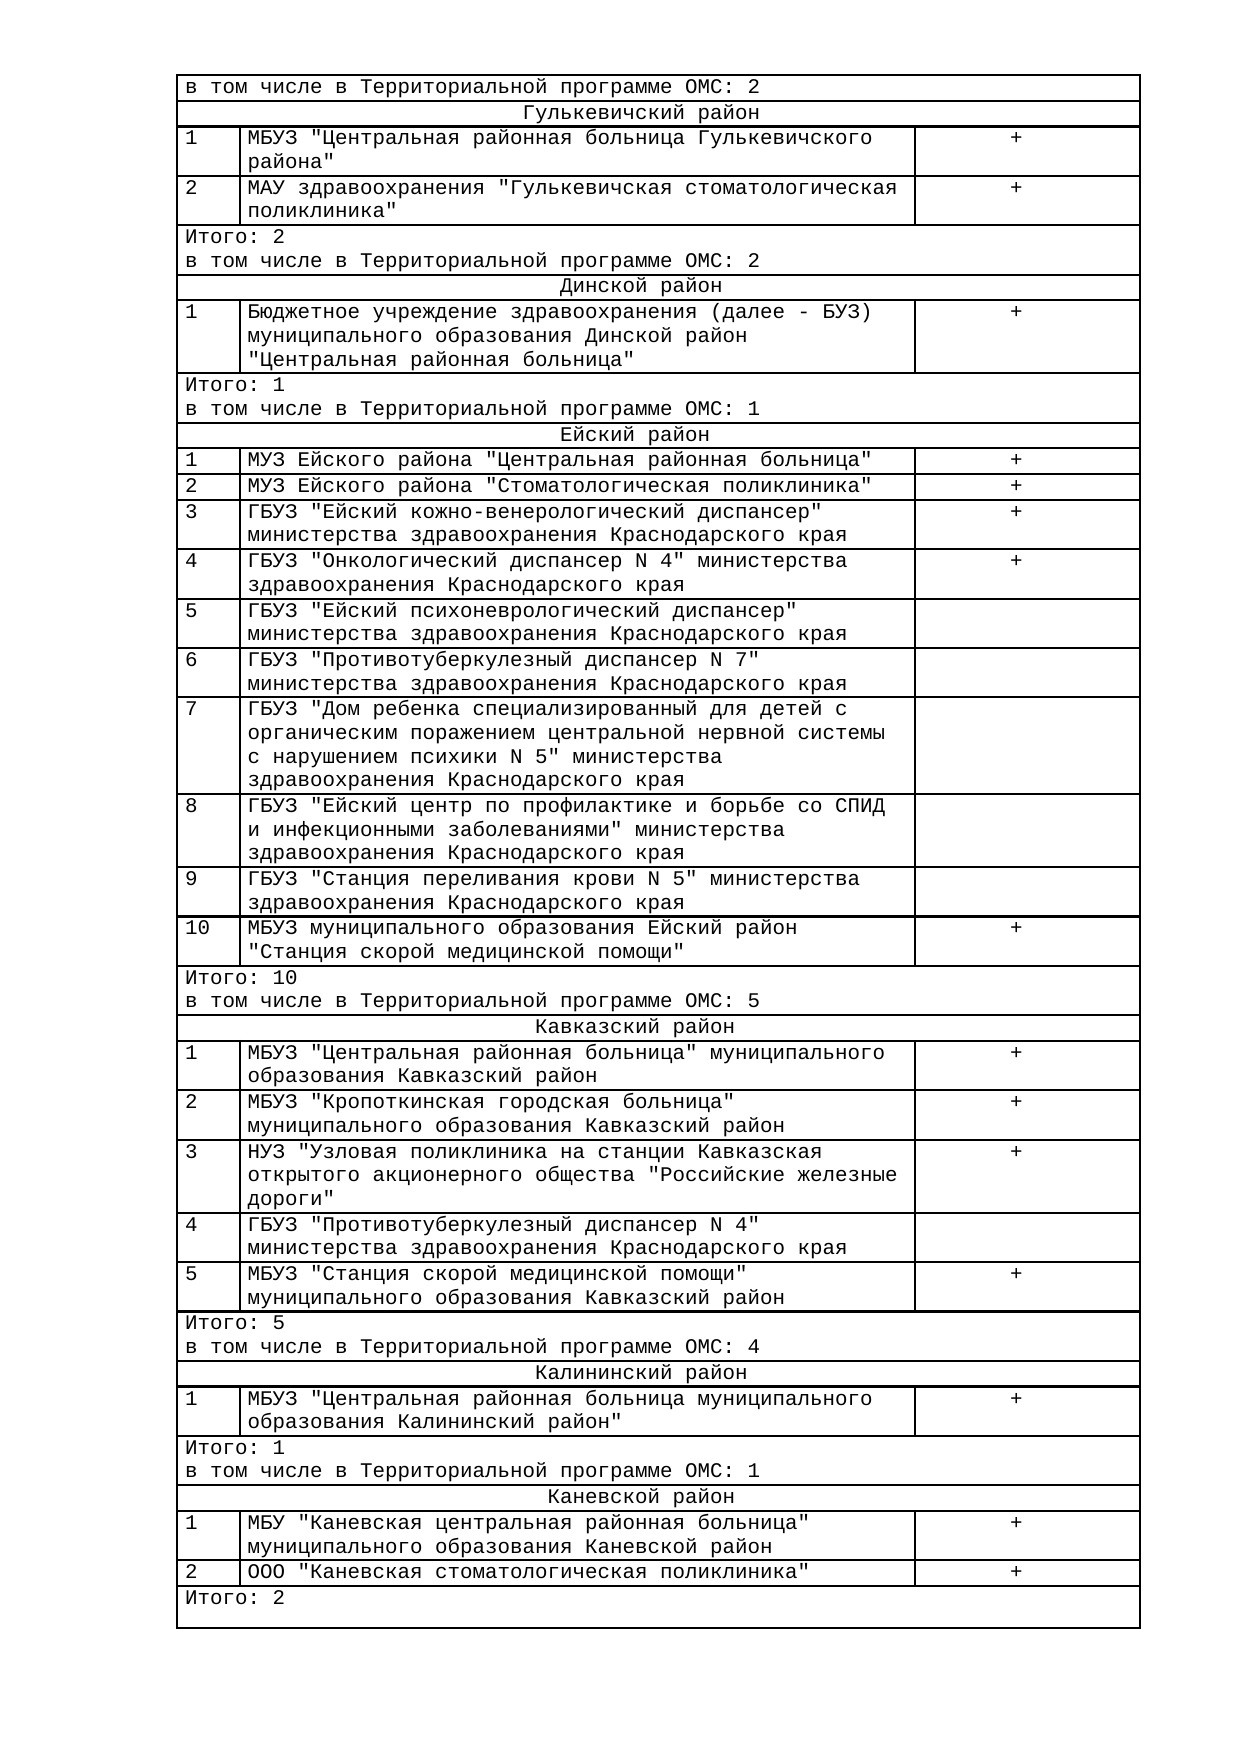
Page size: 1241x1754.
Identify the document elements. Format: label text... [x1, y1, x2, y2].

table_cell ГБУЗ "Противотуберкулезный диспансер N 7" министерства здравоохранения Краснодарского края [241, 649, 914, 696]
table_cell + [916, 301, 1139, 372]
table_cell МБУЗ "Центральная районная больница Гулькевичского района" [241, 128, 914, 175]
table_cell МБУЗ "Центральная районная больница муниципального образования Калининский район" [241, 1388, 914, 1435]
table_cell Итого: 10 в том числе в Территориальной программе ОМС: 5 [178, 967, 1139, 1014]
table_cell + [916, 918, 1139, 965]
table_cell Калининский район [178, 1362, 1139, 1385]
table_cell + [916, 1042, 1139, 1089]
table_cell ГБУЗ "Ейский центр по профилактике и борьбе со СПИД и инфекционными заболеваниями" министерства здравоохранения Краснодарского края [241, 795, 914, 866]
table_cell [916, 1214, 1139, 1261]
table_cell [916, 868, 1139, 915]
table_cell + [916, 177, 1139, 224]
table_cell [178, 1587, 1139, 1627]
table_cell + [916, 475, 1139, 499]
table_cell Каневской район [178, 1486, 1139, 1510]
table_cell МБУЗ "Центральная районная больница" муниципального образования Кавказский район [241, 1042, 914, 1089]
table_cell Итого: 2 в том числе в Территориальной программе ОМС: 2 [178, 226, 1139, 273]
table_cell + [916, 1091, 1139, 1138]
table_cell 1 [178, 301, 239, 372]
table_cell Итого: 5 в том числе в Территориальной программе ОМС: 4 [178, 1313, 1139, 1360]
table_cell НУЗ "Узловая поликлиника на станции Кавказская открытого акционерного общества "Российские железные дороги" [241, 1141, 914, 1212]
table_cell [916, 600, 1139, 647]
table_cell + [916, 1512, 1139, 1559]
table_cell 5 [178, 600, 239, 647]
table_cell 1 [178, 1388, 239, 1435]
table_cell МБУЗ муниципального образования Ейский район "Станция скорой медицинской помощи" [241, 918, 914, 965]
table_cell + [916, 449, 1139, 473]
table_cell ГБУЗ "Ейский кожно-венерологический диспансер" министерства здравоохранения Краснодарского края [241, 501, 914, 548]
table_cell 1 [178, 1512, 239, 1559]
table_cell Бюджетное учреждение здравоохранения (далее - БУЗ) муниципального образования Динской район "Центральная районная больница" [241, 301, 914, 372]
table_cell МБУЗ "Станция скорой медицинской помощи" муниципального образования Кавказский район [241, 1263, 914, 1310]
table_cell + [916, 128, 1139, 175]
table_cell 1 [178, 449, 239, 473]
table_cell 1 [178, 128, 239, 175]
table_cell 2 [178, 475, 239, 499]
table_cell МБУ "Каневская центральная районная больница" муниципального образования Каневской район [241, 1512, 914, 1559]
table_cell 5 [178, 1263, 239, 1310]
table_cell ГБУЗ "Станция переливания крови N 5" министерства здравоохранения Краснодарского края [241, 868, 914, 915]
table_cell МБУЗ "Кропоткинская городская больница" муниципального образования Кавказский район [241, 1091, 914, 1138]
table_cell 3 [178, 1141, 239, 1212]
table_cell 1 [178, 1042, 239, 1089]
table_cell Итого: 1 в том числе в Территориальной программе ОМС: 1 [178, 374, 1139, 422]
table_cell МУЗ Ейского района "Стоматологическая поликлиника" [241, 475, 914, 499]
table_cell ГБУЗ "Дом ребенка специализированный для детей с органическим поражением центральной нервной системы с нарушением психики N 5" министерства здравоохранения Краснодарского края [241, 698, 914, 793]
table_cell 4 [178, 550, 239, 597]
table_cell + [916, 501, 1139, 548]
table_cell + [916, 550, 1139, 597]
table_cell [916, 698, 1139, 793]
table_cell 7 [178, 698, 239, 793]
table_cell 4 [178, 1214, 239, 1261]
table_cell Динской район [178, 276, 1139, 299]
table_cell Гулькевичский район [178, 102, 1139, 125]
table_cell Ейский район [178, 424, 1139, 447]
table_cell 2 [178, 177, 239, 224]
table_cell ГБУЗ "Онкологический диспансер N 4" министерства здравоохранения Краснодарского края [241, 550, 914, 597]
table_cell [178, 76, 1139, 99]
table_cell ГБУЗ "Противотуберкулезный диспансер N 4" министерства здравоохранения Краснодарского края [241, 1214, 914, 1261]
table_cell ООО "Каневская стоматологическая поликлиника" [241, 1561, 914, 1585]
table_cell [916, 795, 1139, 866]
table_cell [916, 649, 1139, 696]
table_cell Кавказский район [178, 1016, 1139, 1040]
table_cell 9 [178, 868, 239, 915]
table_cell Итого: 1 в том числе в Территориальной программе ОМС: 1 [178, 1437, 1139, 1484]
table_cell 8 [178, 795, 239, 866]
table_cell + [916, 1263, 1139, 1310]
table_cell 3 [178, 501, 239, 548]
table_cell 2 [178, 1561, 239, 1585]
table_cell 6 [178, 649, 239, 696]
table_cell + [916, 1561, 1139, 1585]
table_cell МАУ здравоохранения "Гулькевичская стоматологическая поликлиника" [241, 177, 914, 224]
table_cell МУЗ Ейского района "Центральная районная больница" [241, 449, 914, 473]
table_cell 10 [178, 918, 239, 965]
table_cell ГБУЗ "Ейский психоневрологический диспансер" министерства здравоохранения Краснодарского края [241, 600, 914, 647]
table_cell + [916, 1388, 1139, 1435]
table_cell + [916, 1141, 1139, 1212]
table_cell 2 [178, 1091, 239, 1138]
